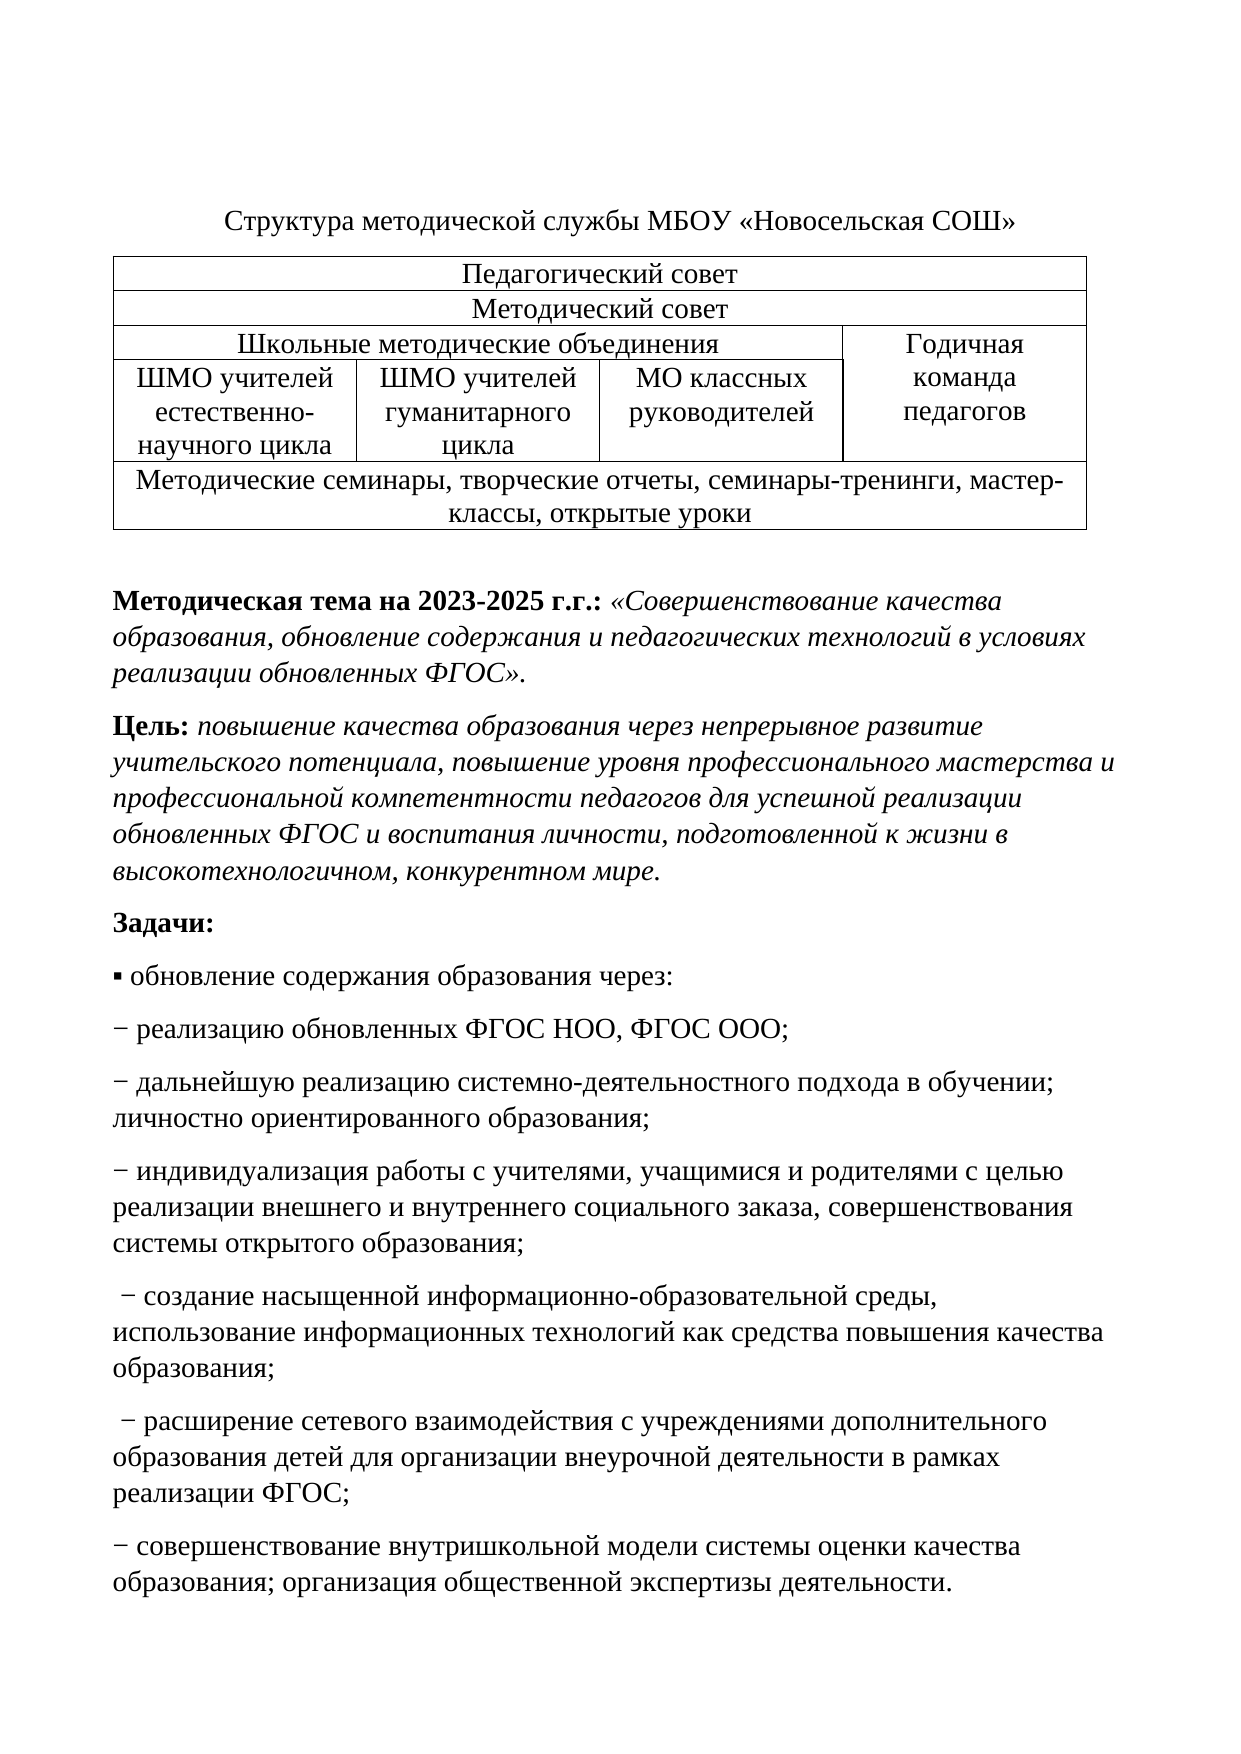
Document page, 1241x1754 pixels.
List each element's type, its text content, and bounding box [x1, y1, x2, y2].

table_cell Методические семинары, творческие отчеты, семинары-тренинги, мастер-классы, открытые уроки [114, 462, 1086, 529]
text Методическая тема на 2023-2025 г.г.: «Совершенствование качества образования, обновление содержания и педагогических технологий в условиях реализации обновленных ФГОС». [112, 583, 1128, 689]
table_cell Методический совет [114, 291, 1086, 325]
text ▪ обновление содержания образования через: [112, 958, 1128, 992]
text Структура методической службы МБОУ «Новосельская СОШ» [112, 203, 1128, 236]
table_cell МО классных руководителей [600, 360, 842, 461]
text − создание насыщенной информационно-образовательной среды, использование информационных технологий как средства повышения качества образования; [112, 1278, 1128, 1384]
text Цель: повышение качества образования через непрерывное развитие учительского потенциала, повышение уровня профессионального мастерства и профессиональной компетентности педагогов для успешной реализации обновленных ФГОС и воспитания личности, подготовленной к жизни в высокотехнологичном, конкурентном мире. [112, 708, 1128, 886]
text − расширение сетевого взаимодействия с учреждениями дополнительного образования детей для организации внеурочной деятельности в рамках реализации ФГОС; [112, 1403, 1128, 1509]
table_cell ШМО учителей естественно-научного цикла [114, 360, 356, 461]
text − дальнейшую реализацию системно-деятельностного подхода в обучении; личностно ориентированного образования; [112, 1064, 1128, 1134]
text − совершенствование внутришкольной модели системы оценки качества образования; организация общественной экспертизы деятельности. [112, 1528, 1128, 1598]
text Задачи: [112, 906, 1128, 939]
text − индивидуализация работы с учителями, учащимися и родителями c целью реализации внешнего и внутреннего социального заказа, совершенствования системы открытого образования; [112, 1153, 1128, 1259]
table_cell Школьные методические объединения [114, 326, 842, 359]
table_cell Годичная команда педагогов [843, 326, 1086, 461]
table_header Педагогический совет [114, 257, 1086, 290]
text − реализацию обновленных ФГОС НОО, ФГОС ООО; [112, 1011, 1128, 1045]
table_cell ШМО учителей гуманитарного цикла [357, 360, 599, 461]
